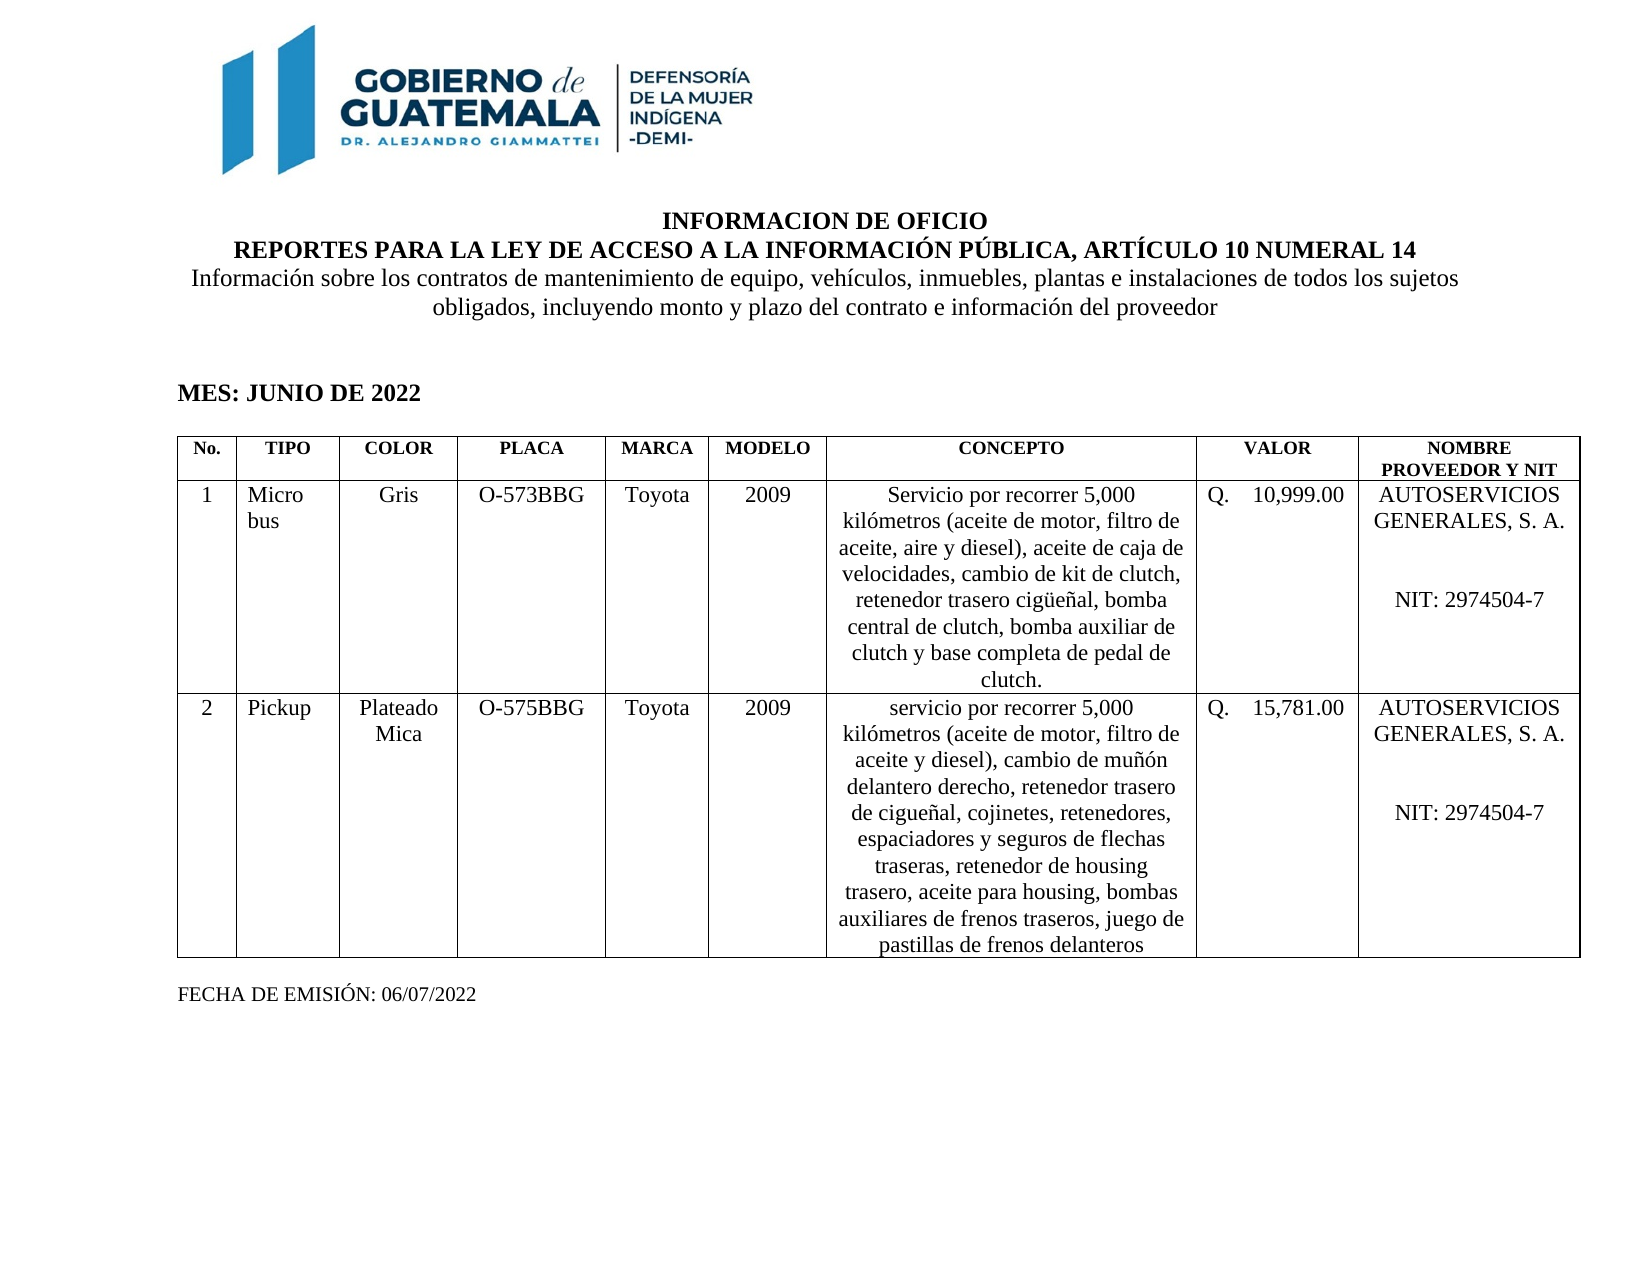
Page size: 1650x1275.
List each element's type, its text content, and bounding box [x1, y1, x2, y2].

table_cell Micro bus [237, 481, 339, 693]
table_header CONCEPTO [827, 437, 1196, 480]
table_header NOMBRE PROVEEDOR Y NIT [1359, 437, 1579, 480]
table_cell servicio por recorrer 5,000 kilómetros (aceite de motor, filtro de aceite y diesel), cambio de muñón delantero derecho, retenedor trasero de cigueñal, cojinetes, retenedores, espaciadores y seguros de flechas traseras, retenedor de housing trasero, aceite para housing, bombas auxiliares de frenos traseros, juego de pastillas de frenos delanteros [827, 694, 1196, 957]
text Información sobre los contratos de mantenimiento de equipo, vehículos, inmuebles, plantas e instalaciones de todos los sujetos obligados, incluyendo monto y plazo del contrato e información del proveedor [177, 263, 1473, 321]
table_cell Plateado Mica [340, 694, 457, 957]
table_cell Q. 10,999.00 [1197, 481, 1358, 693]
table_cell AUTOSERVICIOS GENERALES, S. A. NIT: 2974504-7 [1359, 481, 1579, 693]
table_header TIPO [237, 437, 339, 480]
table_cell Toyota [606, 481, 708, 693]
table_cell O-573BBG [458, 481, 605, 693]
text MES: JUNIO DE 2022 [177, 378, 1473, 407]
table_header MODELO [709, 437, 826, 480]
table_header PLACA [458, 437, 605, 480]
table_cell O-575BBG [458, 694, 605, 957]
text REPORTES PARA LA LEY DE ACCESO A LA INFORMACIÓN PÚBLICA, ARTÍCULO 10 NUMERAL 14 [177, 235, 1473, 263]
table_header COLOR [340, 437, 457, 480]
table_header No. [178, 437, 236, 480]
table_cell AUTOSERVICIOS GENERALES, S. A. NIT: 2974504-7 [1359, 694, 1579, 957]
table_cell 2009 [709, 481, 826, 693]
table_cell 2009 [709, 694, 826, 957]
picture [59, 0, 1335, 1275]
table_cell 1 [178, 481, 236, 693]
table_cell Toyota [606, 694, 708, 957]
table_cell Gris [340, 481, 457, 693]
text INFORMACION DE OFICIO [177, 206, 1473, 235]
table_header MARCA [606, 437, 708, 480]
text FECHA DE EMISIÓN: 06/07/2022 [177, 982, 1473, 1006]
table_cell Servicio por recorrer 5,000 kilómetros (aceite de motor, filtro de aceite, aire y diesel), aceite de caja de velocidades, cambio de kit de clutch, retenedor trasero cigüeñal, bomba central de clutch, bomba auxiliar de clutch y base completa de pedal de clutch. [827, 481, 1196, 693]
table_cell Q. 15,781.00 [1197, 694, 1358, 957]
table_header VALOR [1197, 437, 1358, 480]
table_cell Pickup [237, 694, 339, 957]
table_cell 2 [178, 694, 236, 957]
